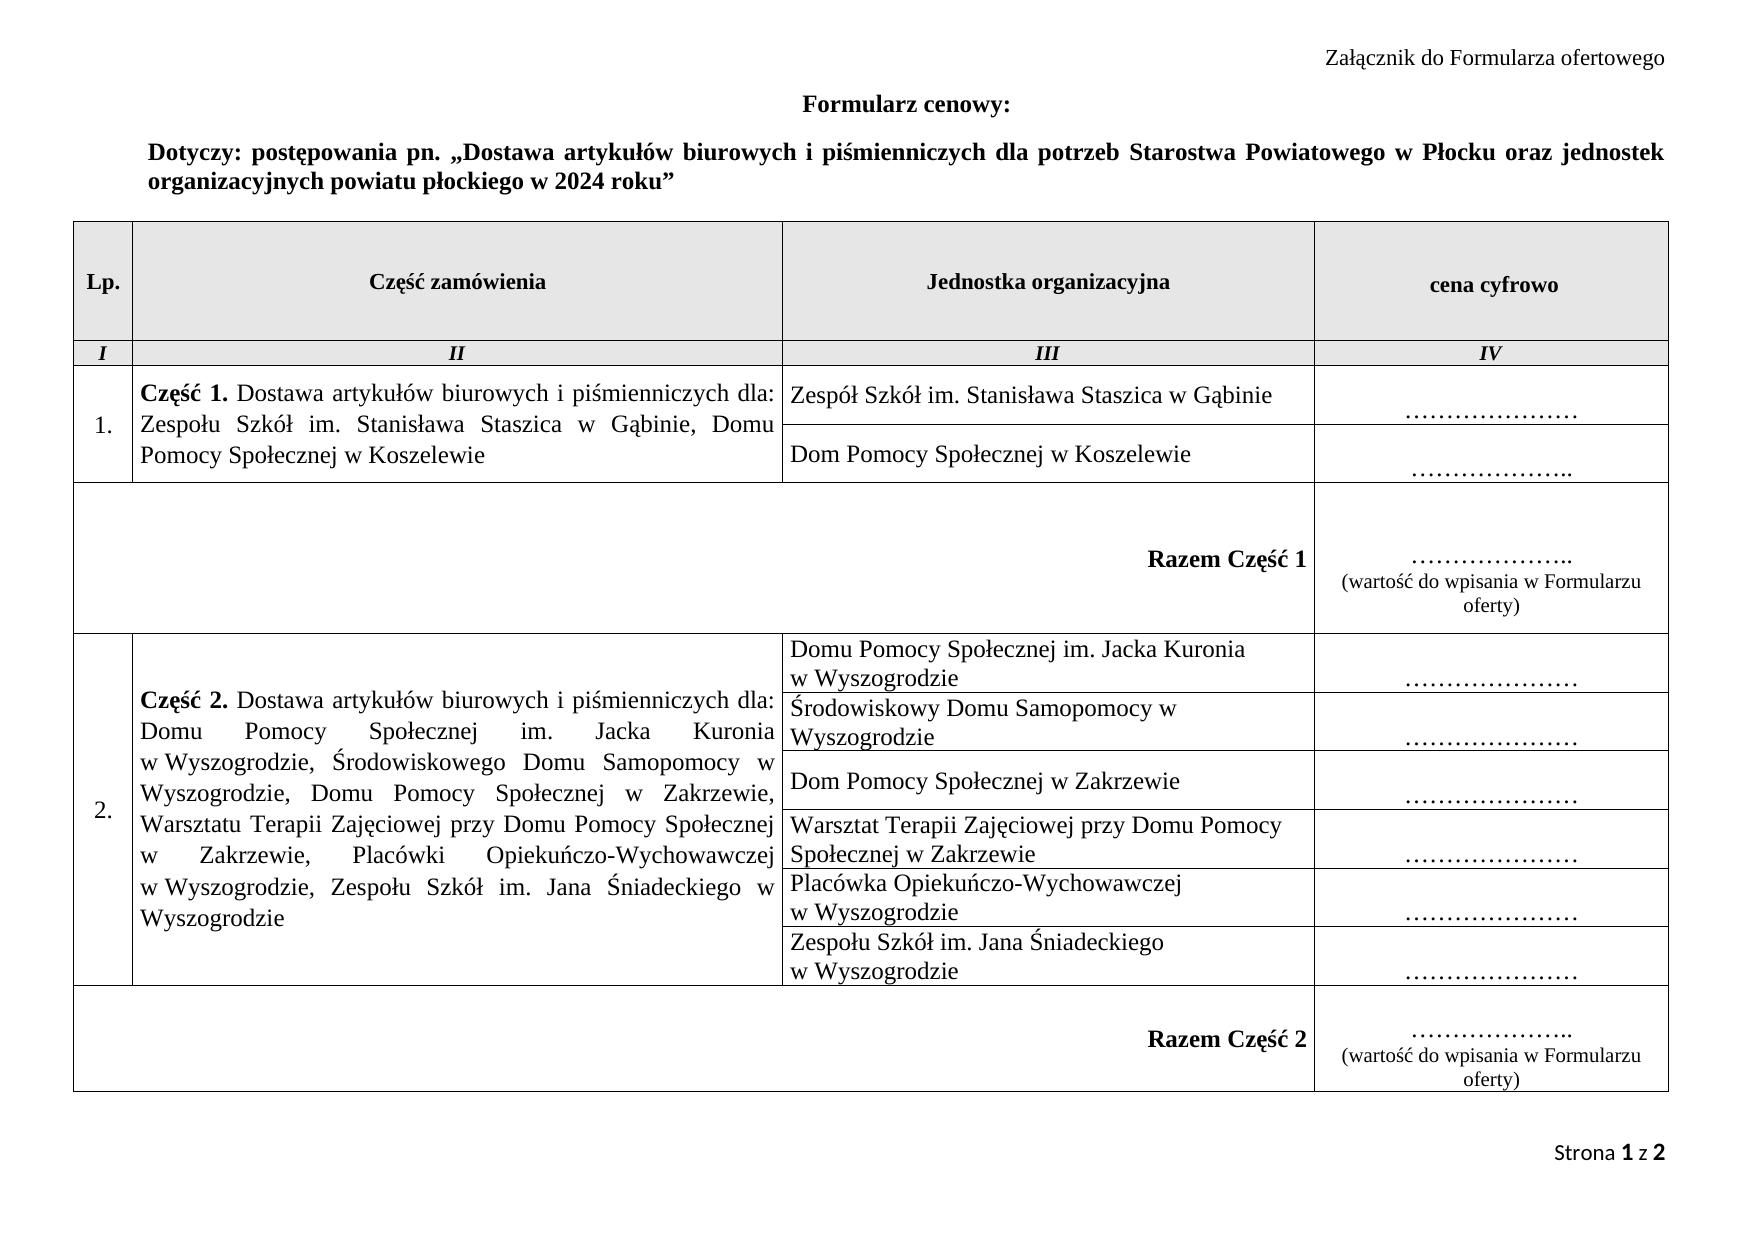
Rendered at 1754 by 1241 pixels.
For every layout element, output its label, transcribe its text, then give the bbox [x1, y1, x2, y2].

table_cell I [74, 341, 132, 365]
text Załącznik do Formularza ofertowego [148, 44, 1665, 71]
table_header Lp. [74, 222, 132, 340]
table_cell ………………… [1315, 366, 1668, 423]
table_cell Warsztat Terapii Zajęciowej przy Domu Pomocy Społecznej w Zakrzewie [783, 810, 1314, 867]
text Dotyczy: postępowania pn. „Dostawa artykułów biurowych i piśmienniczych dla potrzeb Starostwa Powiatowego w Płocku oraz jednostek organizacyjnych powiatu płockiego w 2024 roku” [148, 137, 1665, 195]
table_cell 2. [74, 634, 132, 984]
table_cell Dom Pomocy Społecznej w Koszelewie [783, 425, 1314, 482]
table_cell ……………….. (wartość do wpisania w Formularzu oferty) [1315, 483, 1668, 633]
table_cell Razem Część 2 [74, 986, 1314, 1091]
table_cell ………………… [1315, 869, 1668, 926]
table_cell 1. [74, 366, 132, 482]
table_cell IV [1315, 341, 1668, 365]
table_header cena cyfrowo [1315, 222, 1668, 340]
table_cell ………………… [1315, 810, 1668, 867]
table_cell ………………… [1315, 693, 1668, 750]
table_header Część zamówienia [133, 222, 782, 340]
table_cell II [133, 341, 782, 365]
table_cell Placówka Opiekuńczo-Wychowawczej w Wyszogrodzie [783, 869, 1314, 926]
table_cell Domu Pomocy Społecznej im. Jacka Kuronia w Wyszogrodzie [783, 634, 1314, 692]
table_cell ………………… [1315, 927, 1668, 984]
table_cell Część 2. Dostawa artykułów biurowych i piśmienniczych dla: Domu Pomocy Społecznej im. Jacka Kuronia w Wyszogrodzie, Środowiskowego Domu Samopomocy w Wyszogrodzie, Domu Pomocy Społecznej w Zakrzewie, Warsztatu Terapii Zajęciowej przy Domu Pomocy Społecznej w Zakrzewie, Placówki Opiekuńczo-Wychowawczej w Wyszogrodzie, Zespołu Szkół im. Jana Śniadeckiego w Wyszogrodzie [133, 634, 782, 984]
table_cell Razem Część 1 [74, 483, 1314, 633]
table_header Jednostka organizacyjna [783, 222, 1314, 340]
table_cell ………………… [1315, 751, 1668, 809]
table_cell ………………… [1315, 634, 1668, 692]
table_cell III [783, 341, 1314, 365]
table_cell ……………….. (wartość do wpisania w Formularzu oferty) [1315, 986, 1668, 1091]
table_cell Część 1. Dostawa artykułów biurowych i piśmienniczych dla: Zespołu Szkół im. Stanisława Staszica w Gąbinie, Domu Pomocy Społecznej w Koszelewie [133, 366, 782, 482]
table_cell ……………….. [1315, 425, 1668, 482]
table_cell Dom Pomocy Społecznej w Zakrzewie [783, 751, 1314, 809]
table_cell Zespół Szkół im. Stanisława Staszica w Gąbinie [783, 366, 1314, 423]
table_cell Środowiskowy Domu Samopomocy w Wyszogrodzie [783, 693, 1314, 750]
table_cell Zespołu Szkół im. Jana Śniadeckiego w Wyszogrodzie [783, 927, 1314, 984]
text Formularz cenowy: [148, 89, 1665, 118]
